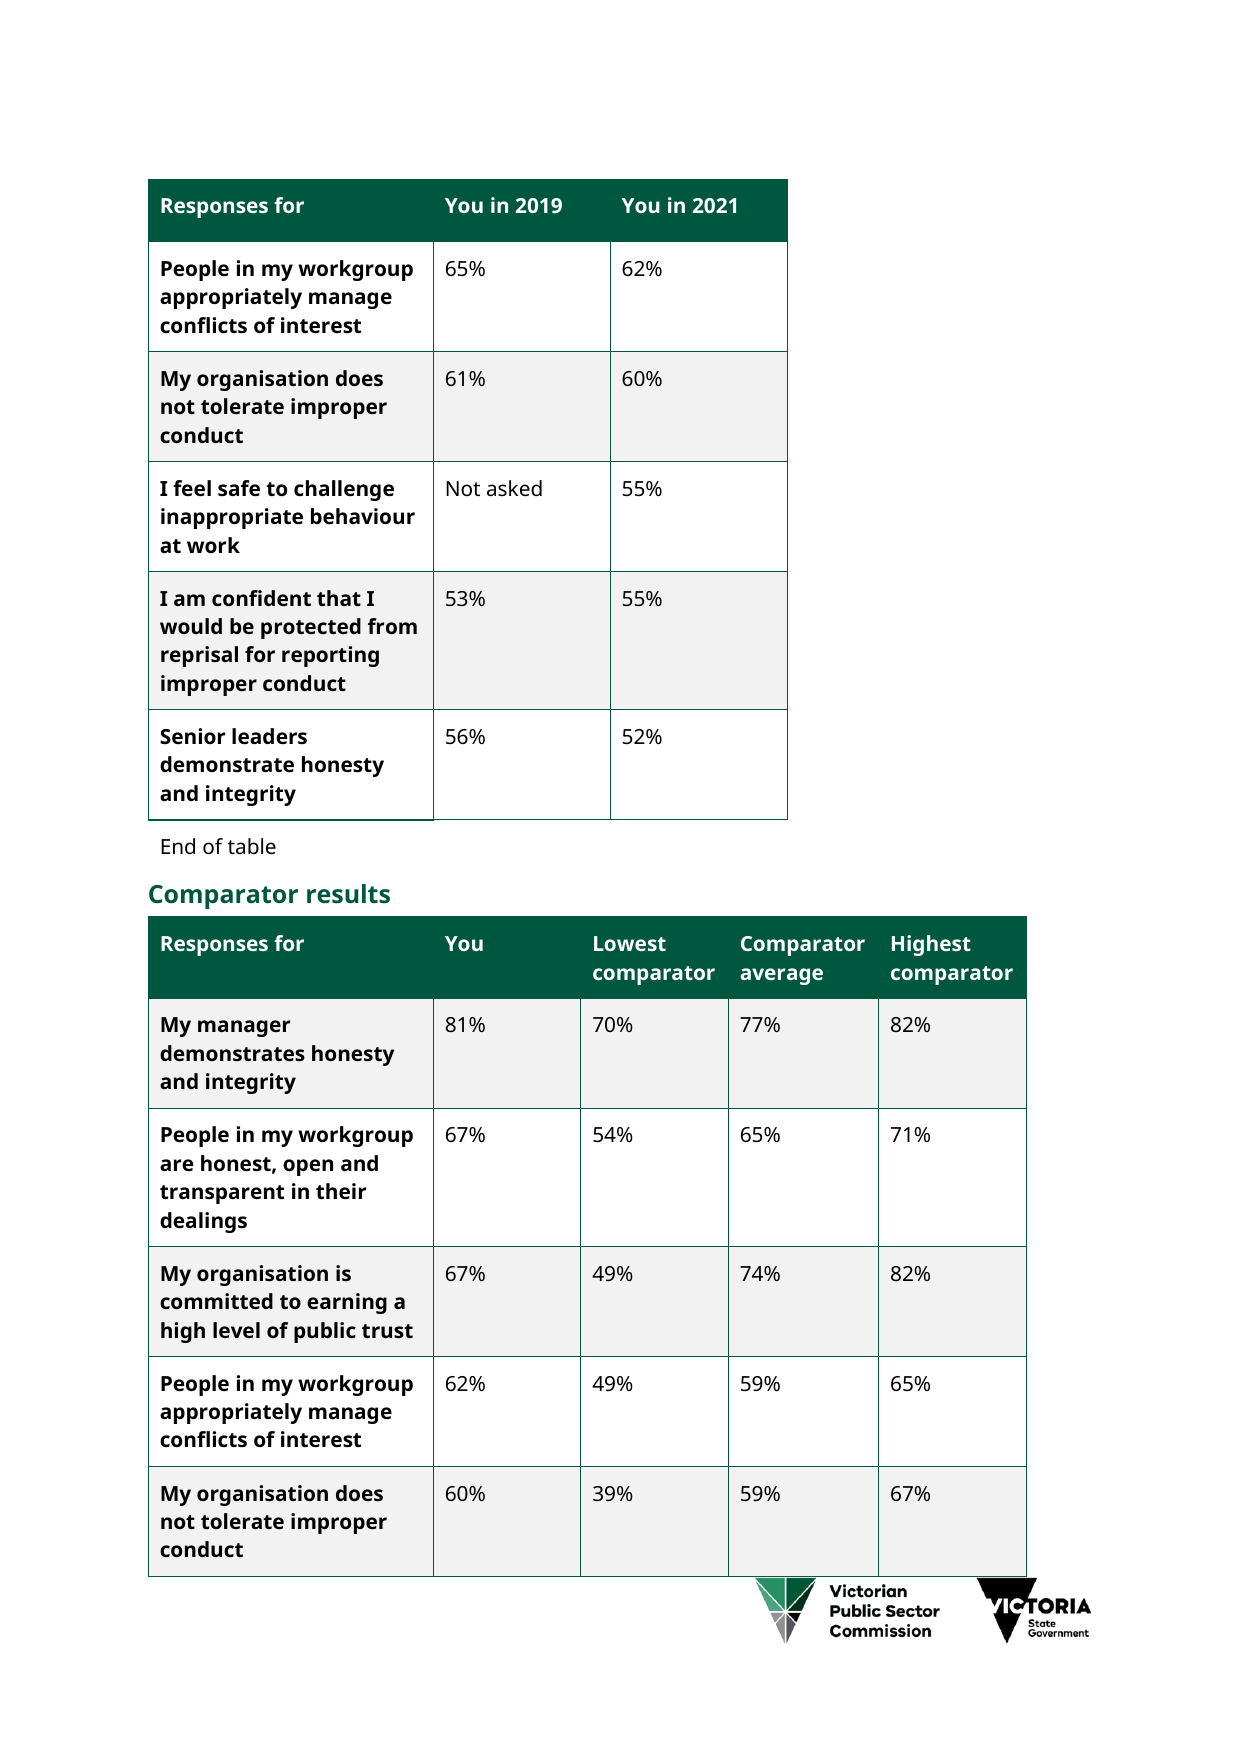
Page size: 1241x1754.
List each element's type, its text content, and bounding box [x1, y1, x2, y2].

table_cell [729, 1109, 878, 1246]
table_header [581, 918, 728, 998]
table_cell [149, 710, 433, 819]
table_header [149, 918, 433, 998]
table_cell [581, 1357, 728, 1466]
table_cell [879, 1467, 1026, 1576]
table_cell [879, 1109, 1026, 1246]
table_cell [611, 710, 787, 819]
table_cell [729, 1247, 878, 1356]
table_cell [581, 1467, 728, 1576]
subtitle Comparator results [148, 877, 1092, 911]
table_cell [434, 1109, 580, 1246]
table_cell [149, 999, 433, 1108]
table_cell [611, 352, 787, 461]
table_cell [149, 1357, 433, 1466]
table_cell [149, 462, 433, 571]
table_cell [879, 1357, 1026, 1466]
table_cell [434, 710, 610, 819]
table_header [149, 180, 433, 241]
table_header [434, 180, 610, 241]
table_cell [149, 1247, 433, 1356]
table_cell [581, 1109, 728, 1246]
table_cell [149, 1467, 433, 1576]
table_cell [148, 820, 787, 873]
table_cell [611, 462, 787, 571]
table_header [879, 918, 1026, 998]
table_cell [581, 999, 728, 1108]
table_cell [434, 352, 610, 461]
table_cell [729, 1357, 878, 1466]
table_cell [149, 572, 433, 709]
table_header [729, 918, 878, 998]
picture [754, 1577, 1093, 1645]
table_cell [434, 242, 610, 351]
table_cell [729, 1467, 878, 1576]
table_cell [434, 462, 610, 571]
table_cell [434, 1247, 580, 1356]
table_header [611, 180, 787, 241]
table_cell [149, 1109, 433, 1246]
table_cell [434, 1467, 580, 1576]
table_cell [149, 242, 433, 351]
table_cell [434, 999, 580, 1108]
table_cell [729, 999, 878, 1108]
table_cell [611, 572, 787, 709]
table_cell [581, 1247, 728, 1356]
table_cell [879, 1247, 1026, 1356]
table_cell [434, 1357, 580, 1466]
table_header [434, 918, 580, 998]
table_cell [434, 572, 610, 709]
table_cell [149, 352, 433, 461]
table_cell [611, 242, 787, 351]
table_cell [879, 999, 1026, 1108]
